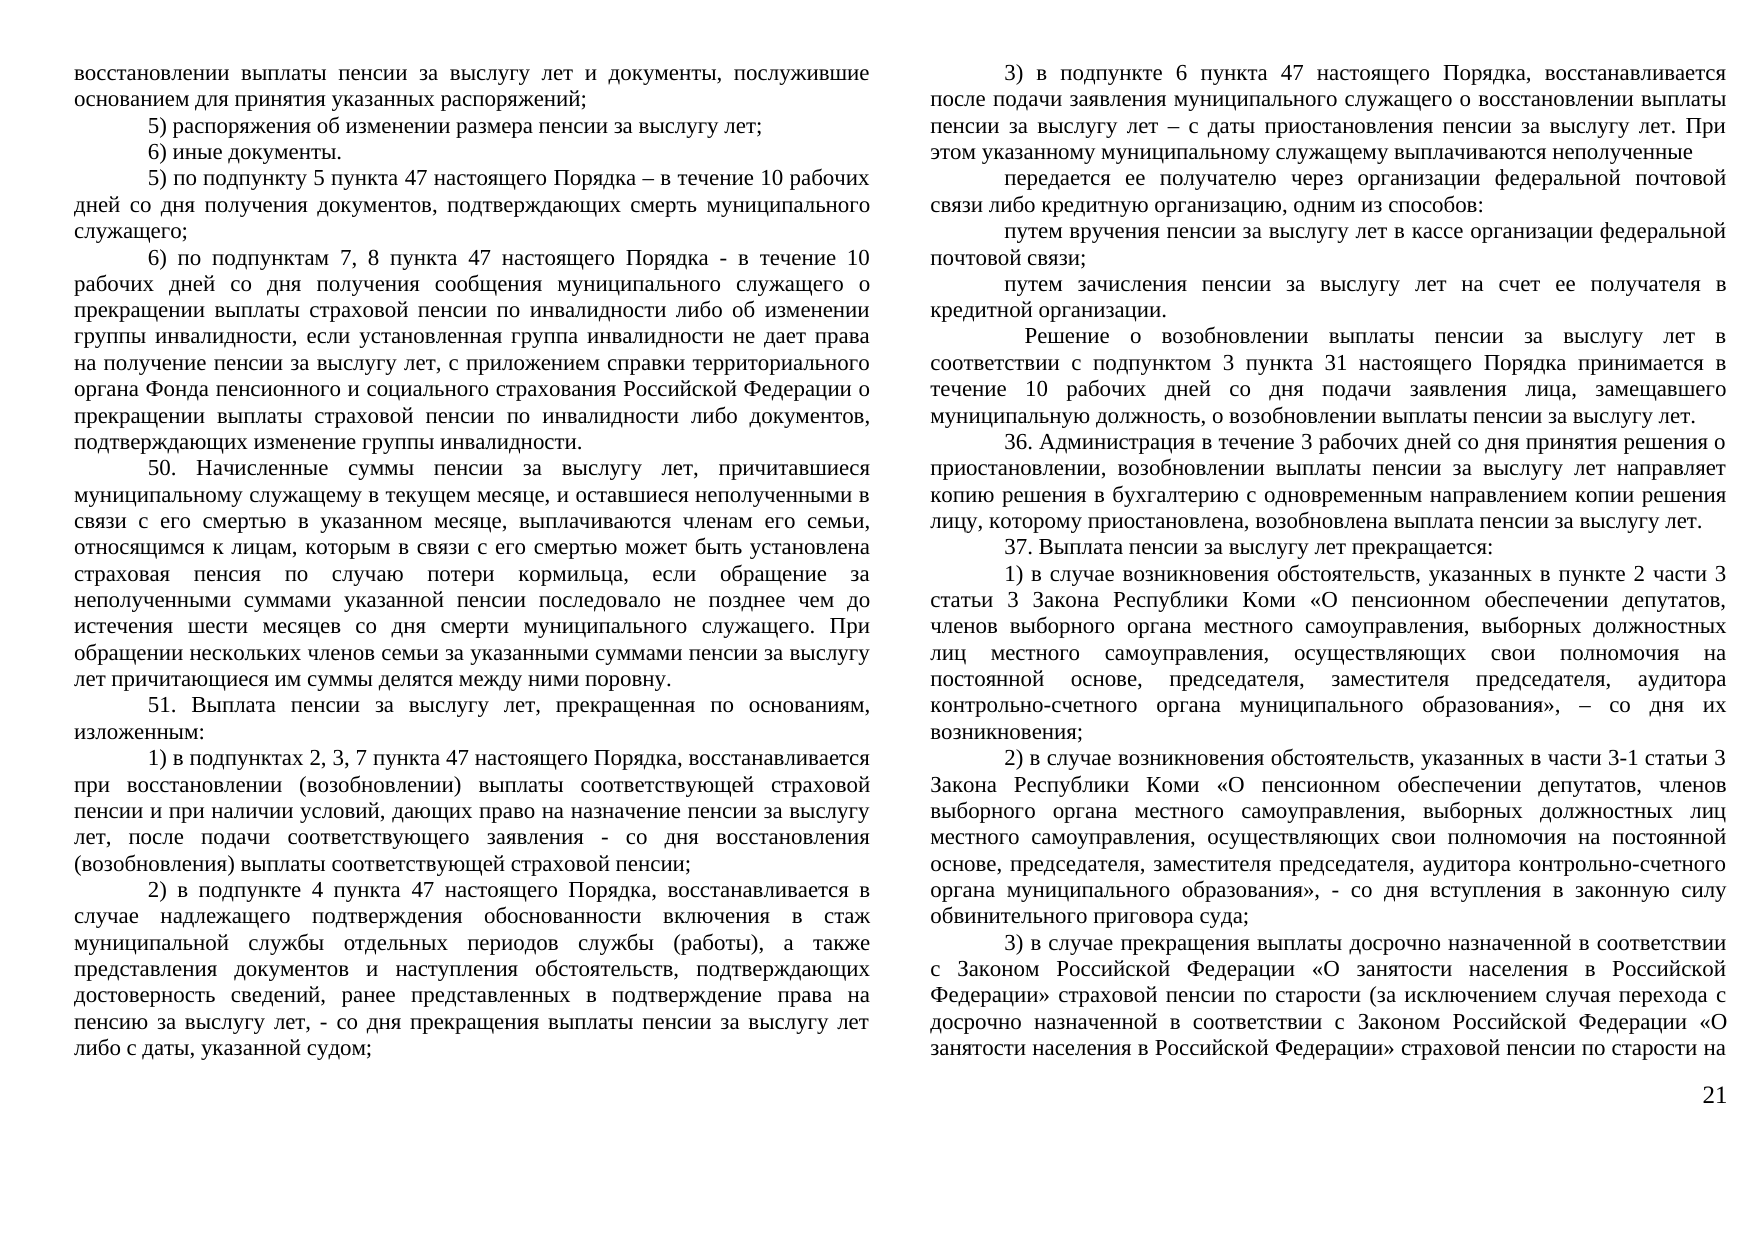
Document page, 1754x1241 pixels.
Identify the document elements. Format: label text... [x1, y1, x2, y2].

text 2) в случае возникновения обстоятельств, указанных в части 3-1 статьи 3 Закона Республики Коми «О пенсионном обеспечении депутатов, членов выборного органа местного самоуправления, выборных должностных лиц местного самоуправления, осуществляющих свои полномочия на постоянной основе, председателя, заместителя председателя, аудитора контрольно-счетного органа муниципального образования», - со дня вступления в законную силу обвинительного приговора суда; [930, 744, 1728, 929]
text 6) иные документы. [74, 138, 871, 164]
text 51. Выплата пенсии за выслугу лет, прекращенная по основаниям, изложенным: [74, 692, 871, 744]
text путем вручения пенсии за выслугу лет в кассе организации федеральной почтовой связи; [930, 217, 1728, 270]
text 37. Выплата пенсии за выслугу лет прекращается: [930, 533, 1728, 560]
text 2) в подпункте 4 пункта 47 настоящего Порядка, восстанавливается в случае надлежащего подтверждения обоснованности включения в стаж муниципальной службы отдельных периодов службы (работы), а также представления документов и наступления обстоятельств, подтверждающих достоверность сведений, ранее представленных в подтверждение права на пенсию за выслугу лет, - со дня прекращения выплаты пенсии за выслугу лет либо с даты, указанной судом; [74, 876, 871, 1061]
text путем зачисления пенсии за выслугу лет на счет ее получателя в кредитной организации. [930, 270, 1728, 323]
text 36. Администрация в течение 3 рабочих дней со дня принятия решения о приостановлении, возобновлении выплаты пенсии за выслугу лет направляет копию решения в бухгалтерию с одновременным направлением копии решения лицу, которому приостановлена, возобновлена выплата пенсии за выслугу лет. [930, 428, 1728, 533]
text 3) в подпункте 6 пункта 47 настоящего Порядка, восстанавливается после подачи заявления муниципального служащего о восстановлении выплаты пенсии за выслугу лет – с даты приостановления пенсии за выслугу лет. При этом указанному муниципальному служащему выплачиваются неполученные [930, 59, 1728, 164]
text 1) в случае возникновения обстоятельств, указанных в пункте 2 части 3 статьи 3 Закона Республики Коми «О пенсионном обеспечении депутатов, членов выборного органа местного самоуправления, выборных должностных лиц местного самоуправления, осуществляющих свои полномочия на постоянной основе, председателя, заместителя председателя, аудитора контрольно-счетного органа муниципального образования», – со дня их возникновения; [930, 560, 1728, 744]
text передается ее получателю через организации федеральной почтовой связи либо кредитную организацию, одним из способов: [930, 164, 1728, 217]
text 1) в подпунктах 2, 3, 7 пункта 47 настоящего Порядка, восстанавливается при восстановлении (возобновлении) выплаты соответствующей страховой пенсии и при наличии условий, дающих право на назначение пенсии за выслугу лет, после подачи соответствующего заявления - со дня восстановления (возобновления) выплаты соответствующей страховой пенсии; [74, 744, 871, 876]
text 5) по подпункту 5 пункта 47 настоящего Порядка – в течение 10 рабочих дней со дня получения документов, подтверждающих смерть муниципального служащего; [74, 164, 871, 243]
text 6) по подпунктам 7, 8 пункта 47 настоящего Порядка - в течение 10 рабочих дней со дня получения сообщения муниципального служащего о прекращении выплаты страховой пенсии по инвалидности либо об изменении группы инвалидности, если установленная группа инвалидности не дает права на получение пенсии за выслугу лет, с приложением справки территориального органа Фонда пенсионного и социального страхования Российской Федерации о прекращении выплаты страховой пенсии по инвалидности либо документов, подтверждающих изменение группы инвалидности. [74, 243, 871, 454]
text 50. Начисленные суммы пенсии за выслугу лет, причитавшиеся муниципальному служащему в текущем месяце, и оставшиеся неполученными в связи с его смертью в указанном месяце, выплачиваются членам его семьи, относящимся к лицам, которым в связи с его смертью может быть установлена страховая пенсия по случаю потери кормильца, если обращение за неполученными суммами указанной пенсии последовало не позднее чем до истечения шести месяцев со дня смерти муниципального служащего. При обращении нескольких членов семьи за указанными суммами пенсии за выслугу лет причитающиеся им суммы делятся между ними поровну. [74, 454, 871, 692]
text 5) распоряжения об изменении размера пенсии за выслугу лет; [74, 112, 871, 138]
text Решение о возобновлении выплаты пенсии за выслугу лет в соответствии с подпунктом 3 пункта 31 настоящего Порядка принимается в течение 10 рабочих дней со дня подачи заявления лица, замещавшего муниципальную должность, о возобновлении выплаты пенсии за выслугу лет. [930, 323, 1728, 428]
